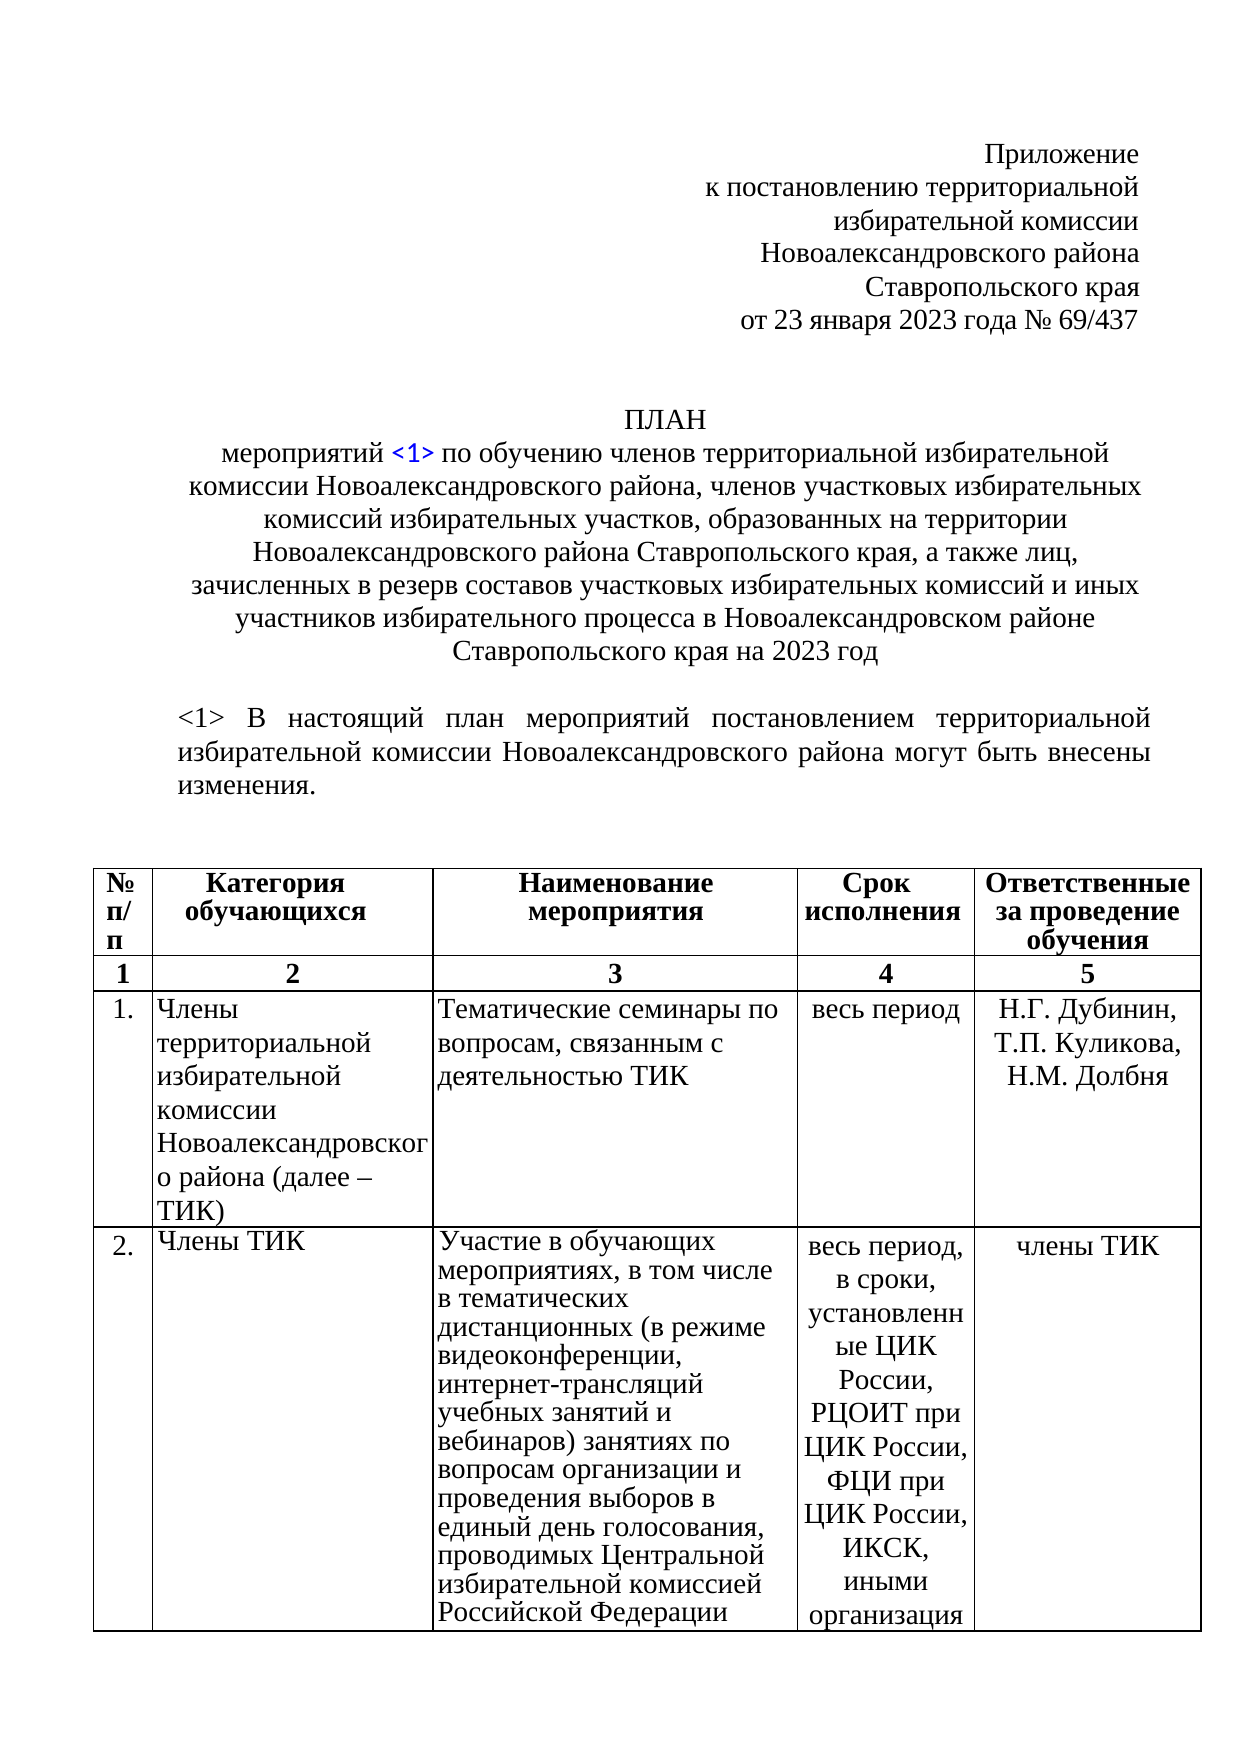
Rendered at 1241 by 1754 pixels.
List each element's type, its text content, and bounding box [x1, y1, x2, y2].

table_cell весь период [798, 992, 974, 1226]
table_header Наименование мероприятия [434, 869, 797, 955]
text Ставропольского края [177, 269, 1140, 303]
table_cell Н.Г. Дубинин, Т.П. Куликова, Н.М. Долбня [975, 992, 1200, 1226]
text Приложение [177, 137, 1139, 170]
text избирательной комиссии [177, 203, 1139, 237]
text Новоалександровского района [177, 237, 1140, 269]
table_cell 1. [94, 992, 152, 1226]
text <1> В настоящий план мероприятий постановлением территориальной избирательной комиссии Новоалександровского района могут быть внесены изменения. [177, 700, 1152, 801]
table_cell Тематические семинары по вопросам, связанным с деятельностью ТИК [434, 992, 797, 1226]
table_header Категория обучающихся [153, 869, 432, 955]
table_cell 2. [94, 1228, 152, 1630]
table_cell члены ТИК [975, 1228, 1200, 1630]
text мероприятий <1> по обучению членов территориальной избирательной комиссии Новоалександровского района, членов участковых избирательных комиссий избирательных участков, образованных на территории Новоалександровского района Ставропольского края, а также лиц, зачисленных в резерв составов участковых избирательных комиссий и иных участников избирательного процесса в Новоалександровском районе Ставропольского края на 2023 год [179, 436, 1152, 667]
text ПЛАН [179, 403, 1152, 436]
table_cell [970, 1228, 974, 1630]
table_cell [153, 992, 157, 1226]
table_header Срок исполнения [798, 869, 974, 955]
text от 23 января 2023 года № 69/437 [177, 303, 1138, 336]
text к постановлению территориальной [177, 170, 1139, 203]
table_cell Члены ТИК [153, 1228, 432, 1630]
